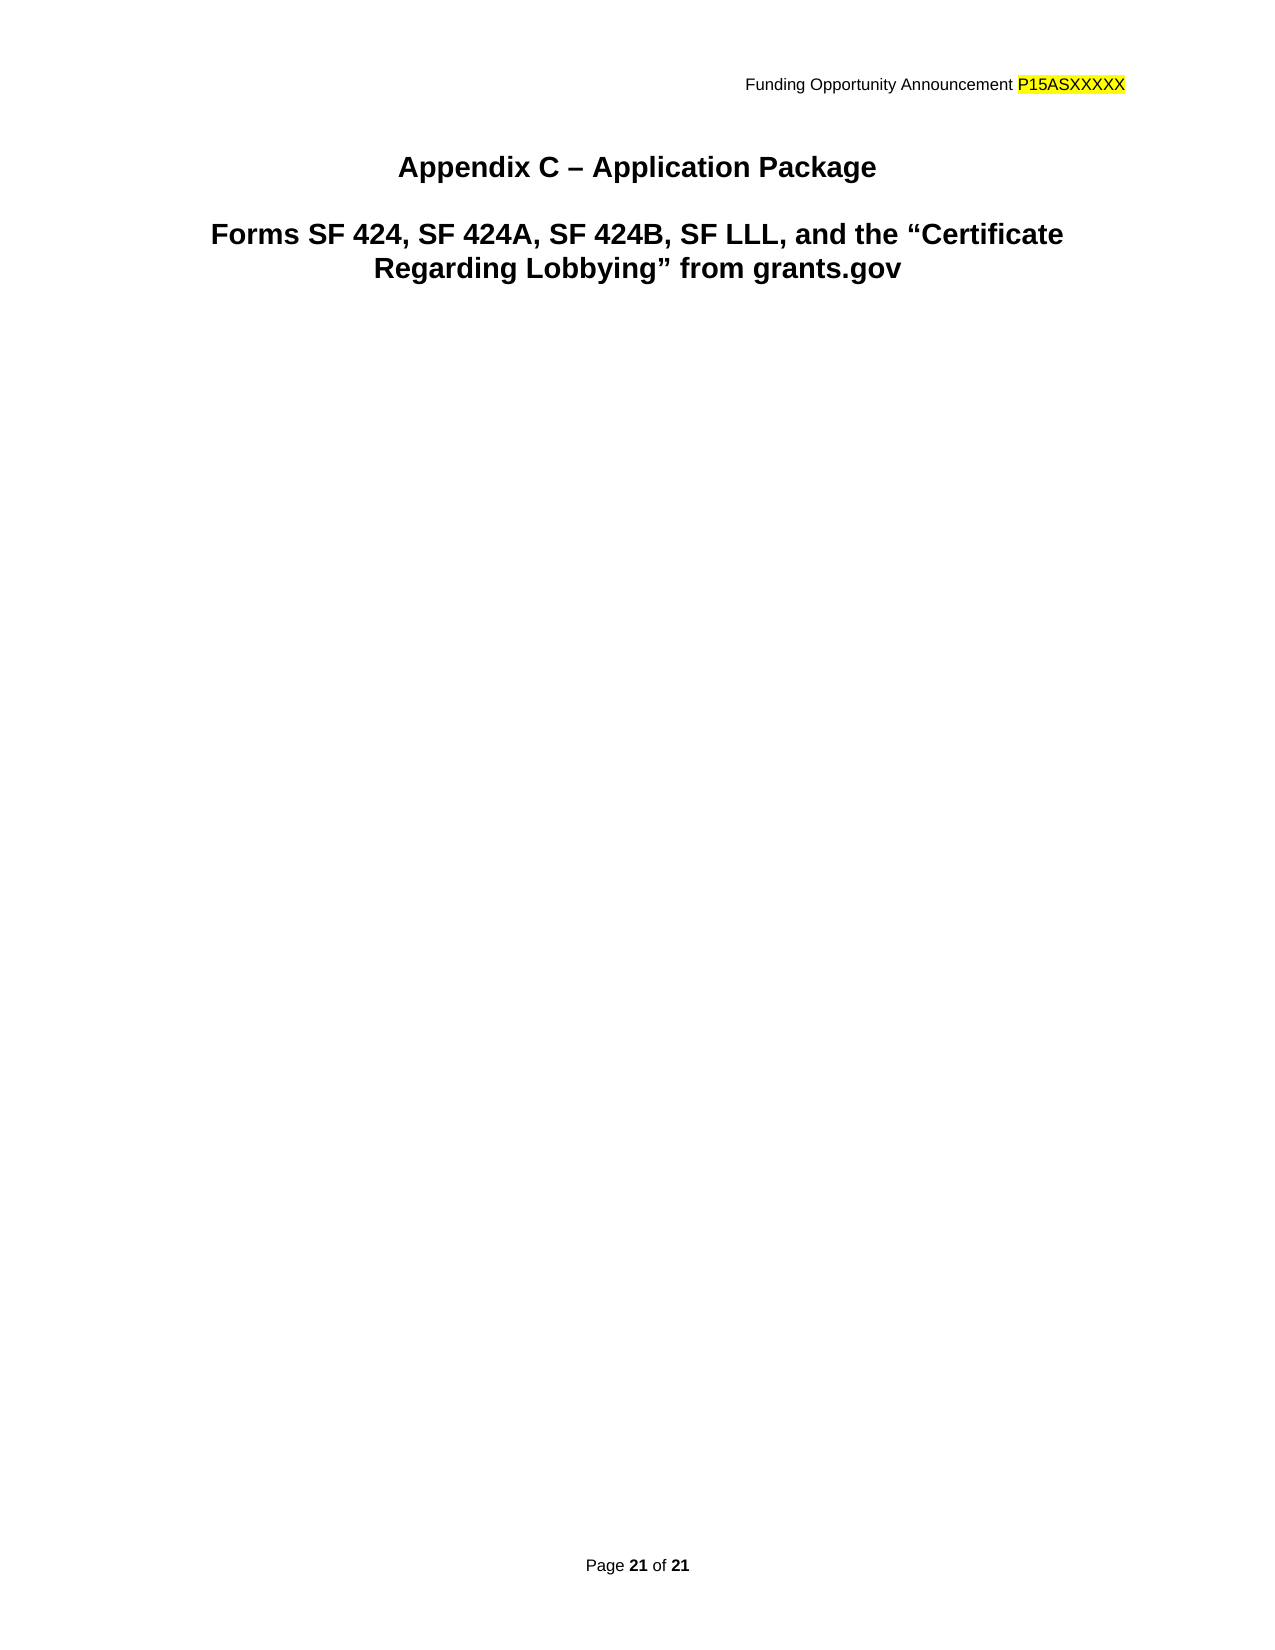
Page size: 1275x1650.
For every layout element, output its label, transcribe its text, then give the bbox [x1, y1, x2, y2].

text Forms SF 424, SF 424A, SF 424B, SF LLL, and the “Certificate Regarding Lobbying” from grants.gov [150, 217, 1125, 284]
text Appendix C – Application Package [150, 150, 1125, 183]
